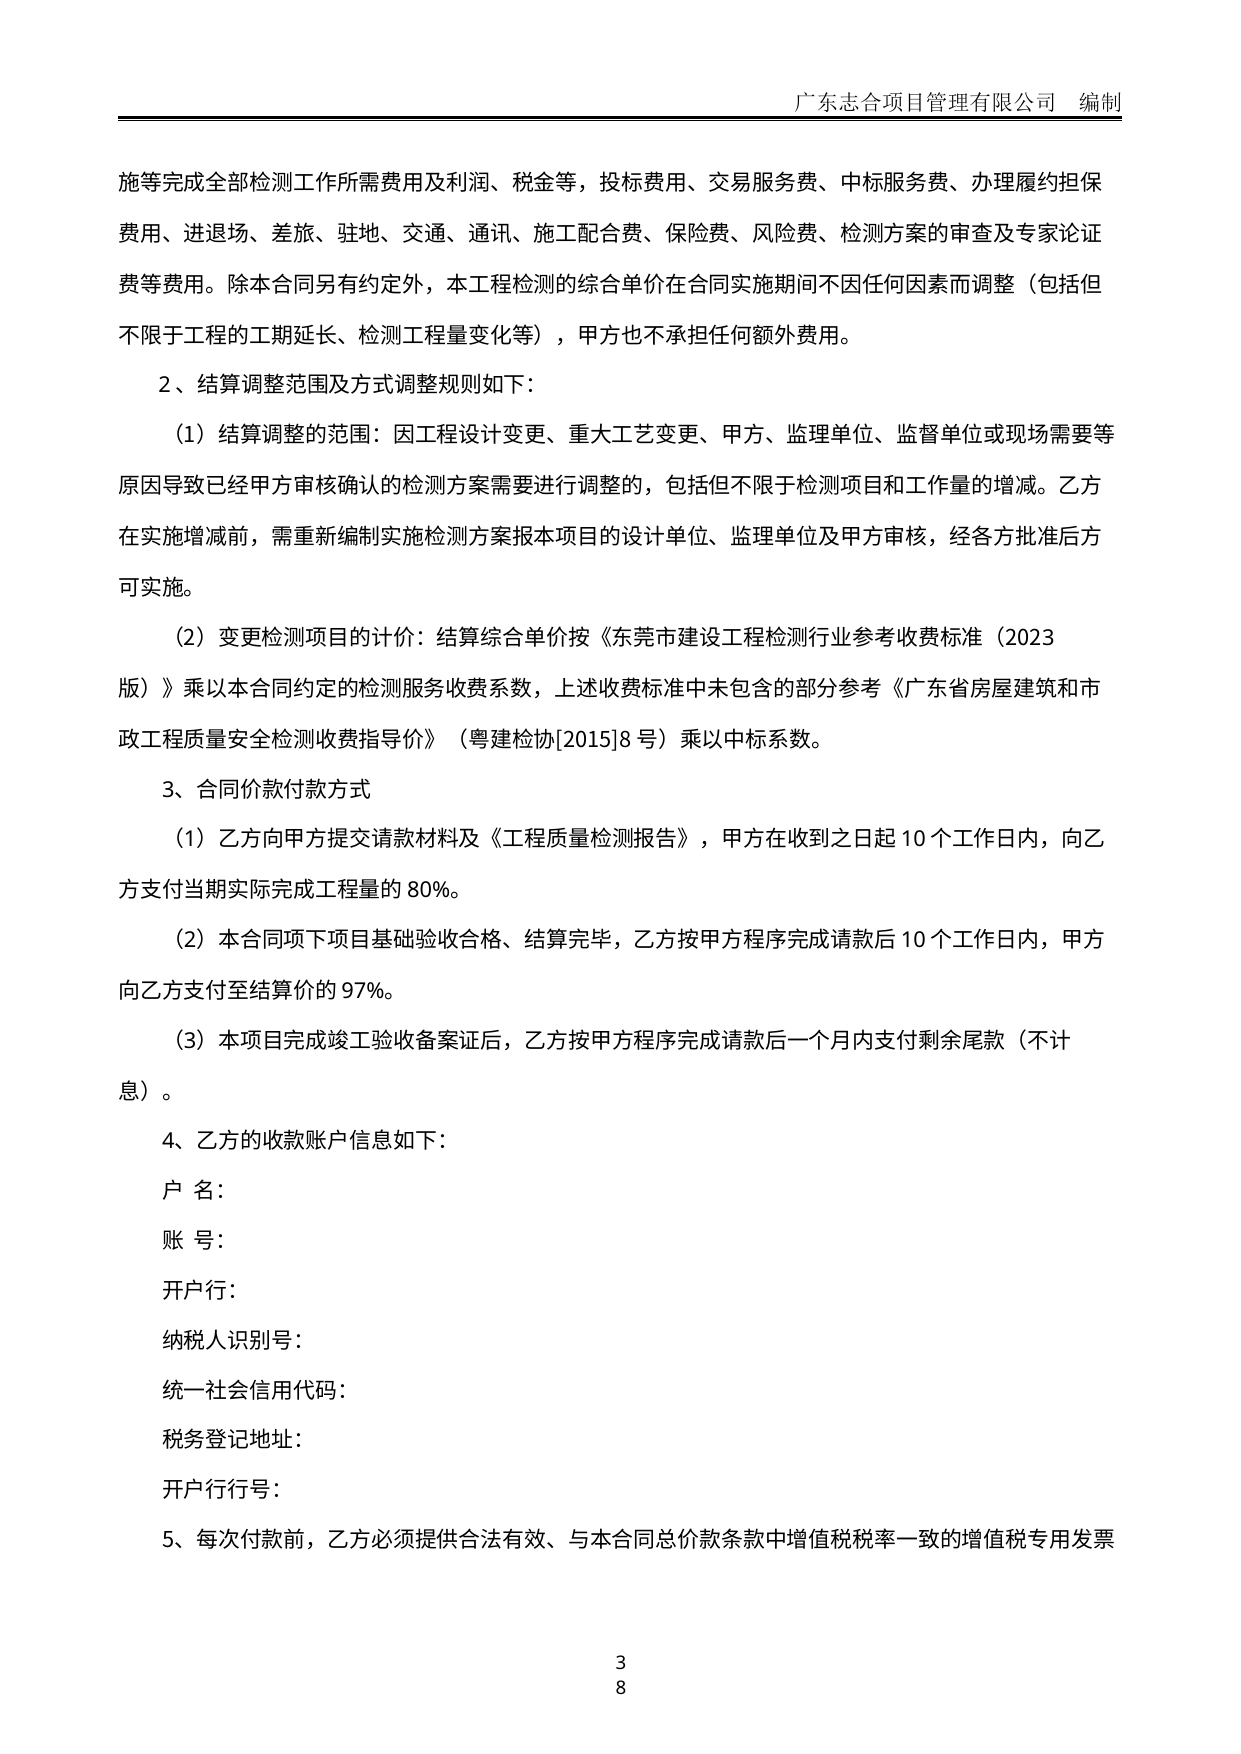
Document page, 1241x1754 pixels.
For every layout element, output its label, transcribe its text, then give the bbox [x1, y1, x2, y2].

text 3、合同价款付款方式 [118, 771, 1122, 804]
text 税务登记地址： [118, 1421, 1122, 1455]
text （1）结算调整的范围：因工程设计变更、重大工艺变更、甲方、监理单位、监督单位或现场需要等原因导致已经甲方审核确认的检测方案需要进行调整的，包括但不限于检测项目和工作量的增减。乙方在实施增减前，需重新编制实施检测方案报本项目的设计单位、监理单位及甲方审核，经各方批准后方可实施。 [118, 416, 1122, 603]
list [118, 1521, 1125, 1555]
text 2 、结算调整范围及方式调整规则如下： [118, 366, 1122, 400]
text 纳税人识别号： [118, 1322, 1122, 1356]
text 户 名： [118, 1172, 1122, 1206]
text 4、乙方的收款账户信息如下： [118, 1122, 1122, 1156]
text 统一社会信用代码： [118, 1371, 1122, 1405]
text 开户行： [118, 1272, 1122, 1306]
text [118, 164, 1122, 351]
text （2）变更检测项目的计价：结算综合单价按《东莞市建设工程检测行业参考收费标准（2023 版）》乘以本合同约定的检测服务收费系数，上述收费标准中未包含的部分参考《广东省房屋建筑和市政工程质量安全检测收费指导价》（粤建检协[2015]8 号）乘以中标系数。 [118, 619, 1122, 755]
text 账 号： [118, 1222, 1122, 1256]
list （3）本项目完成竣工验收备案证后，乙方按甲方程序完成请款后一个月内支付剩余尾款（不计息）。 [118, 1022, 1122, 1107]
text 开户行行号： [118, 1471, 1122, 1505]
text （1）乙方向甲方提交请款材料及《工程质量检测报告》，甲方在收到之日起10个工作日内，向乙方支付当期实际完成工程量的80%。 [118, 820, 1122, 905]
text （2）本合同项下项目基础验收合格、结算完毕，乙方按甲方程序完成请款后10个工作日内，甲方向乙方支付至结算价的97%。 [118, 921, 1122, 1006]
